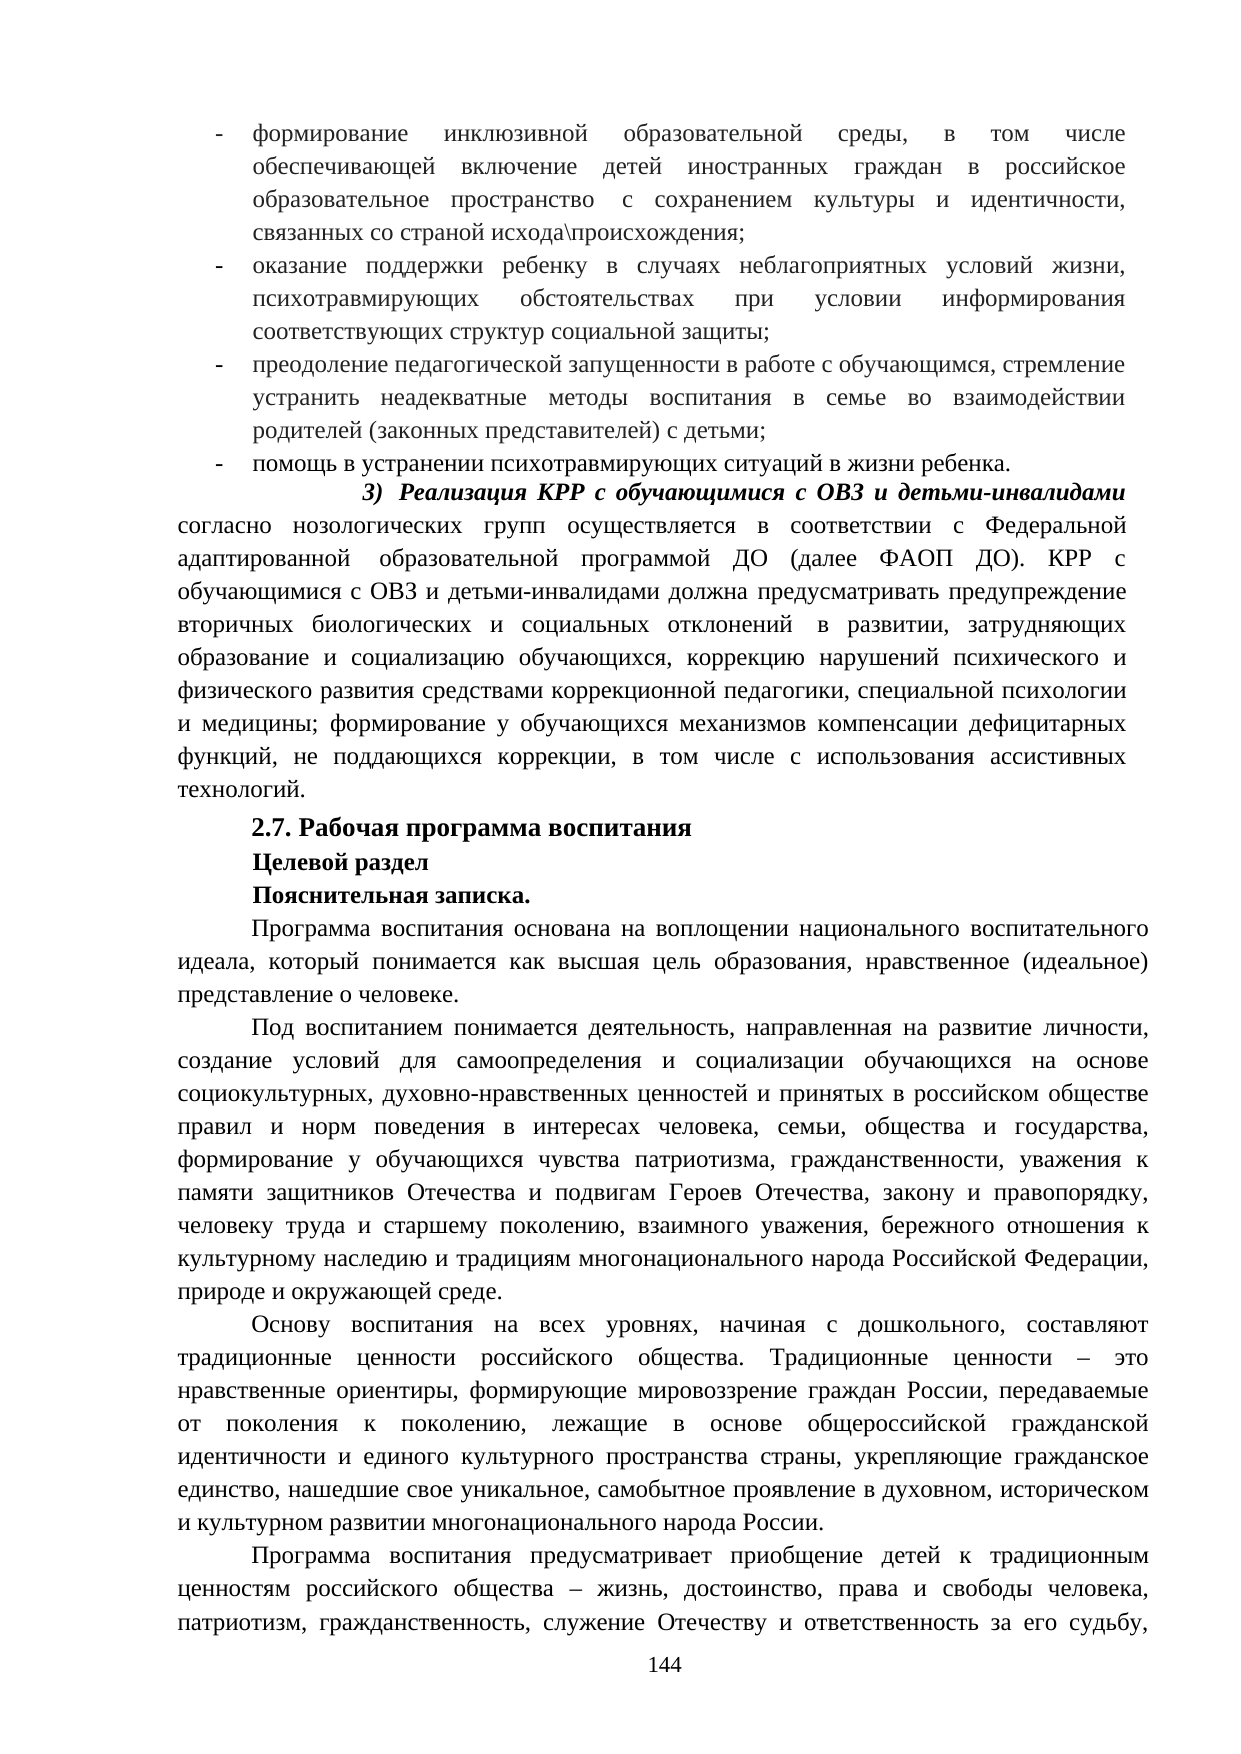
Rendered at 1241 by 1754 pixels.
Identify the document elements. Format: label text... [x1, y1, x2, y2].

text Пояснительная записка. [252, 880, 1152, 909]
text Под воспитанием понимается деятельность, направленная на развитие личности, создание условий для самоопределения и социализации обучающихся на основе социокультурных, духовно-нравственных ценностей и принятых в российском обществе правил и норм поведения в интересах человека, семьи, общества и государства, формирование у обучающихся чувства патриотизма, гражданственности, уважения к памяти защитников Отечества и подвигам Героев Отечества, закону и правопорядку, человеку труда и старшему поколению, взаимного уважения, бережного отношения к культурному наследию и традициям многонационального народа Российской Федерации, природе и окружающей среде. [177, 1012, 1149, 1305]
list помощь в устранении психотравмирующих ситуаций в жизни ребенка. [215, 448, 1152, 477]
list преодоление педагогической запущенности в работе с обучающимся, стремление устранить неадекватные методы воспитания в семье во взаимодействии родителей (законных представителей) с детьми; [215, 349, 1125, 444]
list оказание поддержки ребенку в случаях неблагоприятных условий жизни, психотравмирующих обстоятельствах при условии информирования соответствующих структур социальной защиты; [215, 250, 1126, 345]
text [177, 1541, 1149, 1635]
list формирование инклюзивной образовательной среды, в том числе обеспечивающей включение детей иностранных граждан в российское образовательное пространство с сохранением культуры и идентичности, связанных со страной исхода\происхождения; [215, 118, 1126, 246]
text 2.7. Рабочая программа воспитания [177, 811, 1126, 842]
text Основу воспитания на всех уровнях, начиная с дошкольного, составляют традиционные ценности российского общества. Традиционные ценности – это нравственные ориентиры, формирующие мировоззрение граждан России, передаваемые от поколения к поколению, лежащие в основе общероссийской гражданской идентичности и единого культурного пространства страны, укрепляющие гражданское единство, нашедшие свое уникальное, самобытное проявление в духовном, историческом и культурном развитии многонационального народа России. [177, 1309, 1149, 1536]
list Реализация КРР с обучающимися с ОВЗ и детьми-инвалидами согласно нозологических групп осуществляется в соответствии с Федеральной адаптированной образовательной программой ДО (далее ФАОП ДО). КРР с обучающимися с ОВЗ и детьми-инвалидами должна предусматривать предупреждение вторичных биологических и социальных отклонений в развитии, затрудняющих образование и социализацию обучающихся, коррекцию нарушений психического и физического развития средствами коррекционной педагогики, специальной психологии и медицины; формирование у обучающихся механизмов компенсации дефицитарных функций, не поддающихся коррекции, в том числе с использования ассистивных технологий. [177, 477, 1127, 803]
text Программа воспитания основана на воплощении национального воспитательного идеала, который понимается как высшая цель образования, нравственное (идеальное) представление о человеке. [177, 913, 1149, 1008]
text Целевой раздел [252, 847, 1152, 876]
